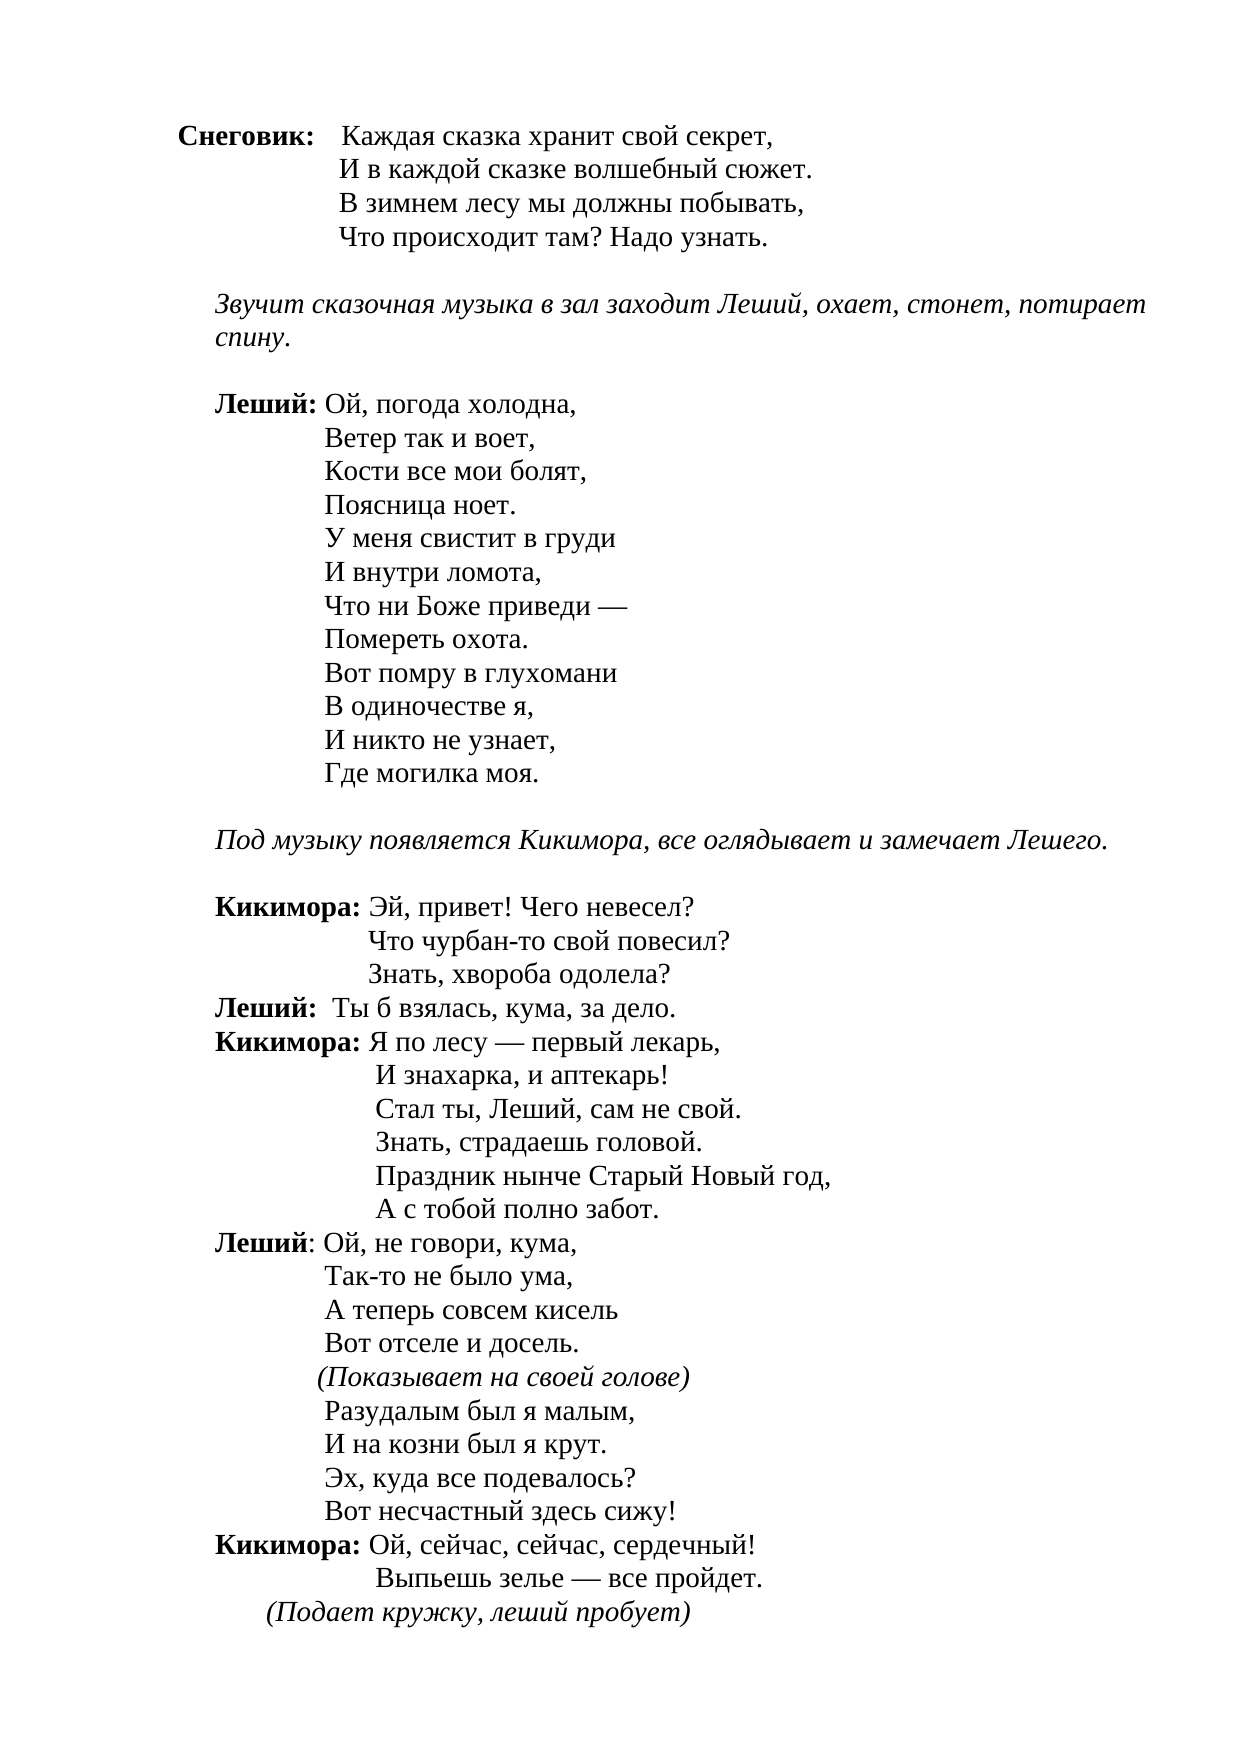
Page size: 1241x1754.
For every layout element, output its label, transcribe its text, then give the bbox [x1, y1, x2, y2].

list У меня свистит в груди [215, 521, 1152, 554]
list Вот отселе и досель. [215, 1326, 1152, 1359]
list Помереть охота. [215, 621, 1152, 655]
list Кости все мои болят, [215, 453, 1152, 487]
list Так-то не было ума, [215, 1258, 1152, 1292]
list И никто не узнает, [215, 722, 1152, 755]
list А с тобой полно забот. [215, 1191, 1152, 1225]
list И на козни был я крут. [215, 1426, 1152, 1460]
list Кикимора: Я по лесу — первый лекарь, [215, 1024, 1152, 1057]
list В одиночестве я, [215, 688, 1152, 722]
list Поясница ноет. [215, 487, 1152, 521]
list Выпьешь зелье — все пройдет. [215, 1560, 1152, 1594]
list Кикимора: Ой, сейчас, сейчас, сердечный! [215, 1527, 1152, 1560]
list А теперь совсем кисель [215, 1292, 1152, 1326]
list Что ни Боже приведи — [215, 588, 1152, 621]
list И знахарка, и аптекарь! [215, 1057, 1152, 1091]
list Что чурбан-то свой повесил? [215, 923, 1152, 957]
list И внутри ломота, [215, 554, 1152, 588]
list Вот помру в глухомани [215, 655, 1152, 688]
list Знать, страдаешь головой. [215, 1124, 1152, 1158]
list (Показывает на своей голове) [215, 1359, 1152, 1393]
list Эх, куда все подевалось? [215, 1460, 1152, 1493]
list Звучит сказочная музыка в зал заходит Леший, охает, стонет, потирает спину. [215, 286, 1152, 353]
list Разудалым был я малым, [215, 1393, 1152, 1426]
list Где могилка моя. [215, 755, 1152, 789]
list Вот несчастный здесь сижу! [215, 1493, 1152, 1527]
list Знать, хвороба одолела? [215, 957, 1152, 990]
list Леший: Ты б взялась, кума, за дело. [215, 990, 1152, 1024]
list В зимнем лесу мы должны побывать, [215, 185, 1152, 219]
list Что происходит там? Надо узнать. [215, 219, 1152, 252]
list Кикимора: Эй, привет! Чего невесел? [215, 889, 1152, 923]
text Снеговик: Каждая сказка хранит свой секрет, [177, 118, 1152, 152]
list (Подает кружку, леший пробует) [215, 1594, 1152, 1627]
list Стал ты, Леший, сам не свой. [215, 1091, 1152, 1124]
list Леший: Ой, погода холодна, [215, 386, 1152, 420]
list И в каждой сказке волшебный сюжет. [215, 152, 1152, 185]
list Под музыку появляется Кикимора, все оглядывает и замечает Лешего. [215, 822, 1152, 856]
list Леший: Ой, не говори, кума, [215, 1225, 1152, 1258]
list Ветер так и воет, [215, 420, 1152, 453]
list Праздник нынче Старый Новый год, [215, 1158, 1152, 1191]
